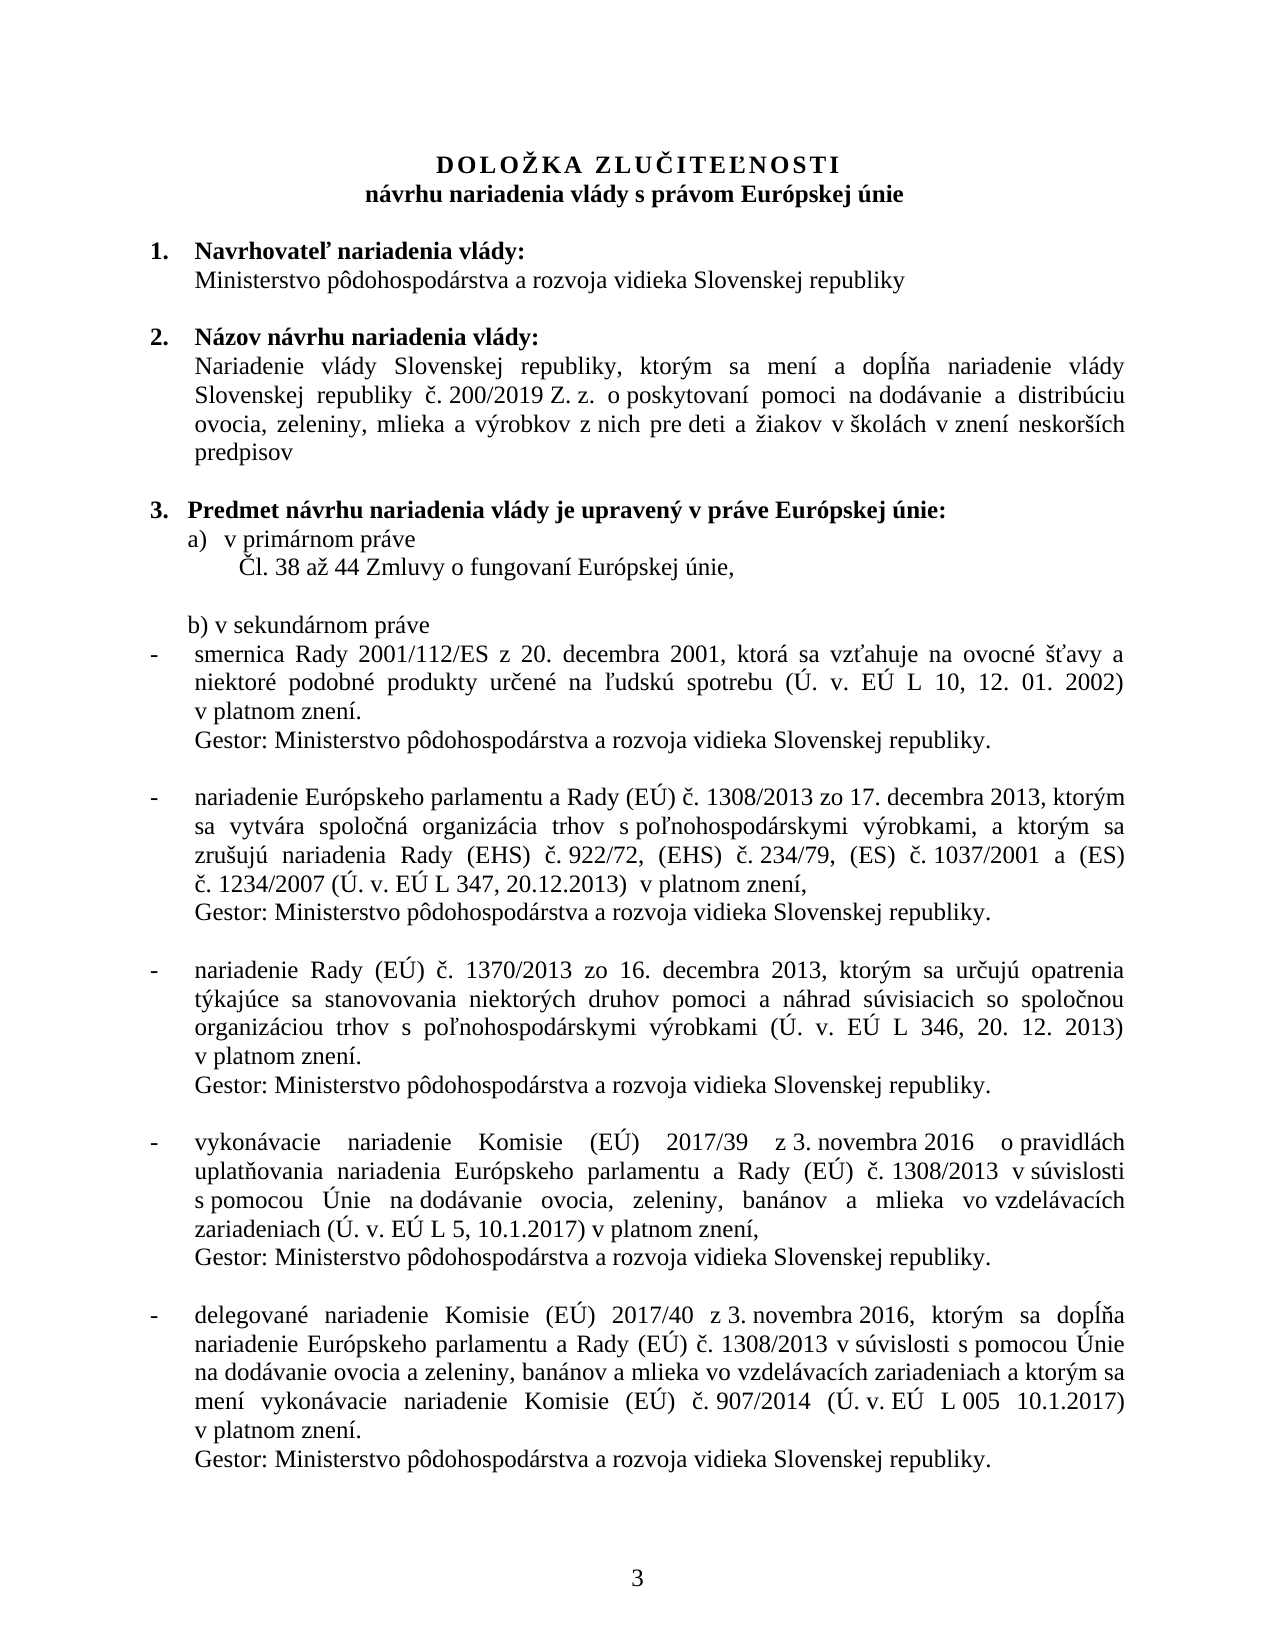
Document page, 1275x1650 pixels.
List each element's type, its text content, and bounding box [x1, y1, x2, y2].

text a) v primárnom práve [187, 524, 1125, 552]
list delegované nariadenie Komisie (EÚ) 2017/40 z 3. novembra 2016, ktorým sa dopĺňa nariadenie Európskeho parlamentu a Rady (EÚ) č. 1308/2013 v súvislosti s pomocou Únie na dodávanie ovocia a zeleniny, banánov a mlieka vo vzdelávacích zariadeniach a ktorým sa mení vykonávacie nariadenie Komisie (EÚ) č. 907/2014 (Ú. v. EÚ L 005 10.1.2017) v platnom znení. [150, 1300, 1125, 1444]
list vykonávacie nariadenie Komisie (EÚ) 2017/39 z 3. novembra 2016 o pravidlách uplatňovania nariadenia Európskeho parlamentu a Rady (EÚ) č. 1308/2013 v súvislosti s pomocou Únie na dodávanie ovocia, zeleniny, banánov a mlieka vo vzdelávacích zariadeniach (Ú. v. EÚ L 5, 10.1.2017) v platnom znení, [150, 1127, 1125, 1242]
list smernica Rady 2001/112/ES z 20. decembra 2001, ktorá sa vzťahuje na ovocné šťavy a niektoré podobné produkty určené na ľudskú spotrebu (Ú. v. EÚ L 10, 12. 01. 2002) v platnom znení. [150, 639, 1125, 725]
text Gestor: Ministerstvo pôdohospodárstva a rozvoja vidieka Slovenskej republiky. [194, 897, 1125, 926]
text návrhu nariadenia vlády s právom Európskej únie [150, 179, 1125, 207]
text Doložka zlučiteľnosti [150, 150, 1125, 179]
list Navrhovateľ nariadenia vlády: [150, 236, 1125, 265]
text Nariadenie vlády Slovenskej republiky, ktorým sa mení a dopĺňa nariadenie vlády Slovenskej republiky č. 200/2019 Z. z. o poskytovaní pomoci na dodávanie a distribúciu ovocia, zeleniny, mlieka a výrobkov z nich pre deti a žiakov v školách v znení neskorších predpisov [194, 351, 1125, 466]
text Ministerstvo pôdohospodárstva a rozvoja vidieka Slovenskej republiky [194, 265, 1125, 294]
list nariadenie Rady (EÚ) č. 1370/2013 zo 16. decembra 2013, ktorým sa určujú opatrenia týkajúce sa stanovovania niektorých druhov pomoci a náhrad súvisiacich so spoločnou organizáciou trhov s poľnohospodárskymi výrobkami (Ú. v. EÚ L 346, 20. 12. 2013) v platnom znení. [150, 955, 1125, 1070]
text Čl. 38 až 44 Zmluvy o fungovaní Európskej únie, [239, 552, 1125, 581]
text Gestor: Ministerstvo pôdohospodárstva a rozvoja vidieka Slovenskej republiky. [194, 1242, 1125, 1271]
list nariadenie Európskeho parlamentu a Rady (EÚ) č. 1308/2013 zo 17. decembra 2013, ktorým sa vytvára spoločná organizácia trhov s poľnohospodárskymi výrobkami, a ktorým sa zrušujú nariadenia Rady (EHS) č. 922/72, (EHS) č. 234/79, (ES) č. 1037/2001 a (ES) č. 1234/2007 (Ú. v. EÚ L 347, 20.12.2013) v platnom znení, [150, 782, 1125, 897]
text 3. Predmet návrhu nariadenia vlády je upravený v práve Európskej únie: [150, 495, 1125, 524]
text Gestor: Ministerstvo pôdohospodárstva a rozvoja vidieka Slovenskej republiky. [194, 1070, 1125, 1099]
text Gestor: Ministerstvo pôdohospodárstva a rozvoja vidieka Slovenskej republiky. [194, 725, 1125, 754]
text Gestor: Ministerstvo pôdohospodárstva a rozvoja vidieka Slovenskej republiky. [194, 1444, 1125, 1472]
list Názov návrhu nariadenia vlády: [150, 322, 1125, 351]
text b) v sekundárnom práve [187, 610, 1125, 639]
